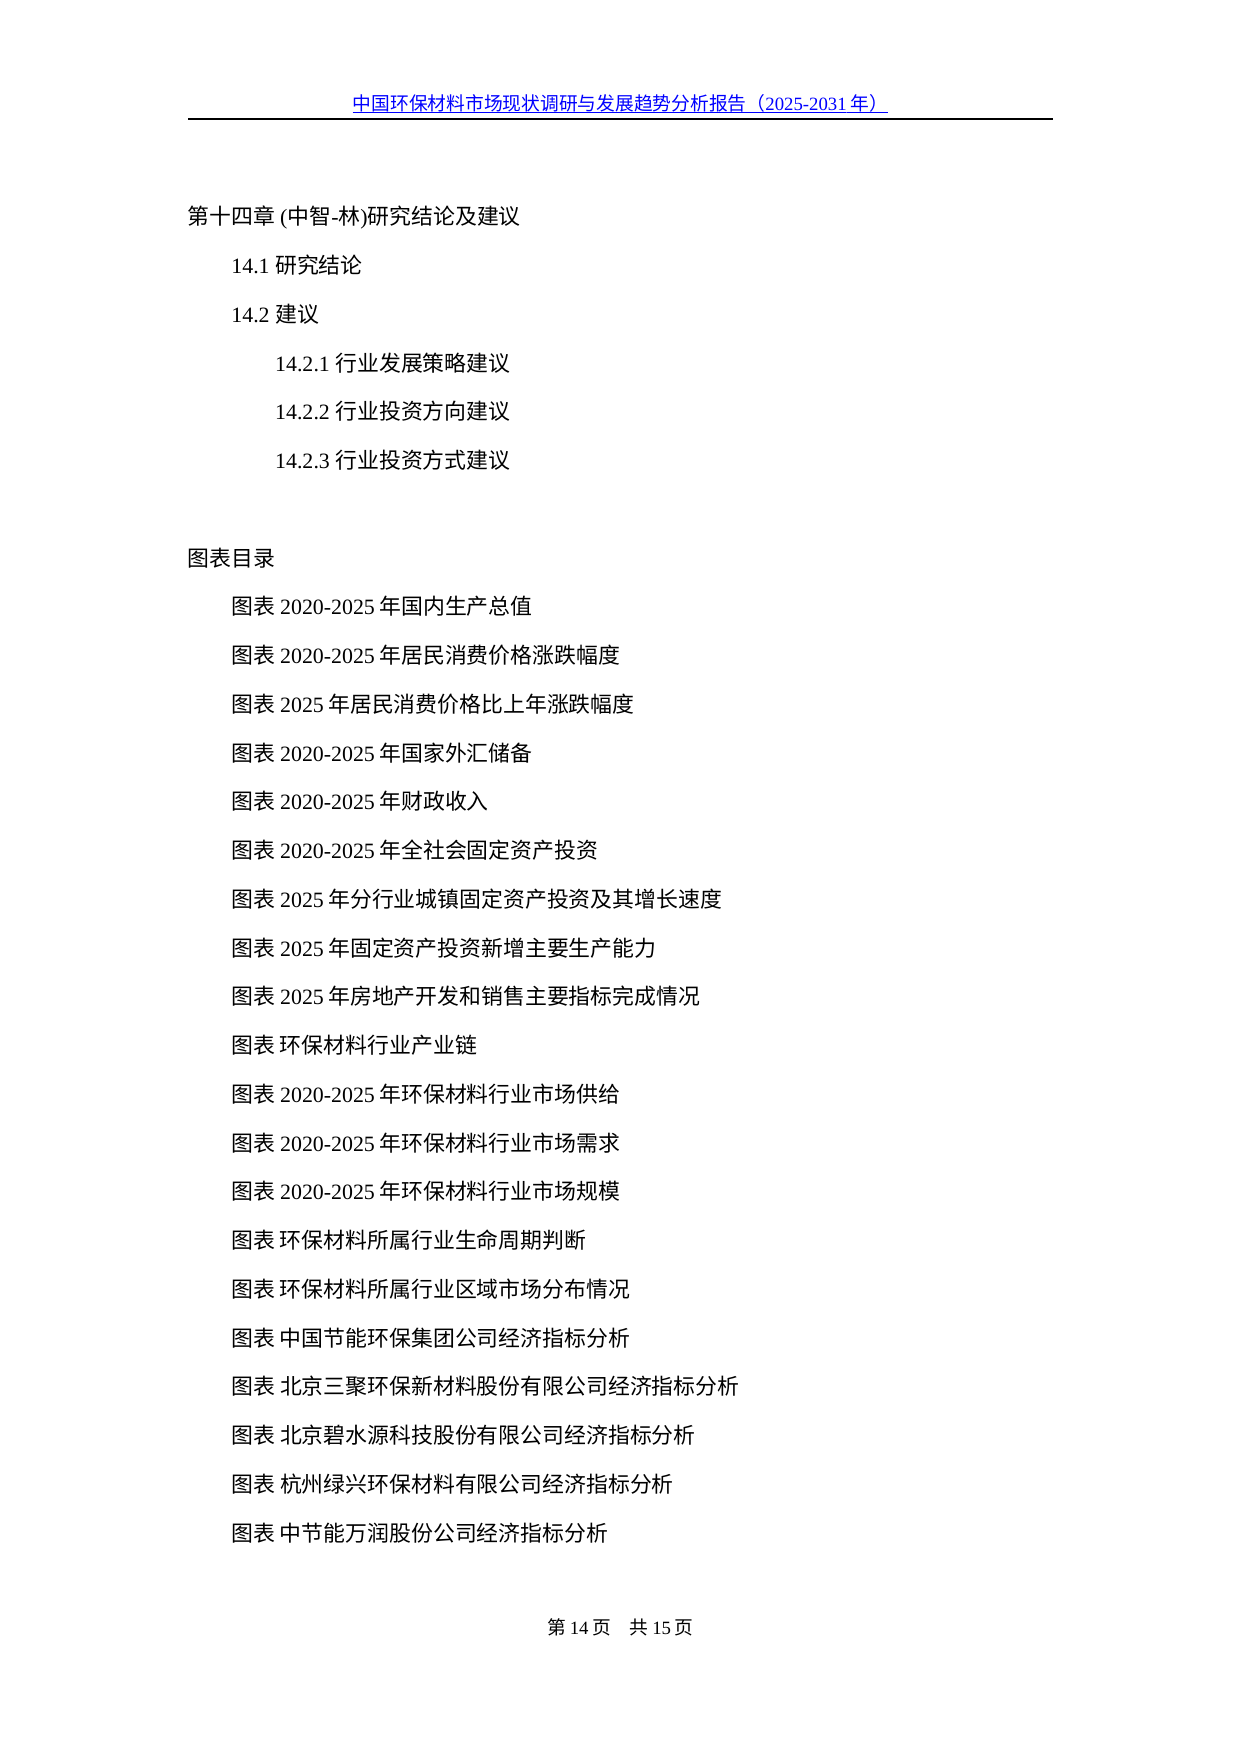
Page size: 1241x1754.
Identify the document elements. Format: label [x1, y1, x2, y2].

text [187, 150, 1053, 1548]
